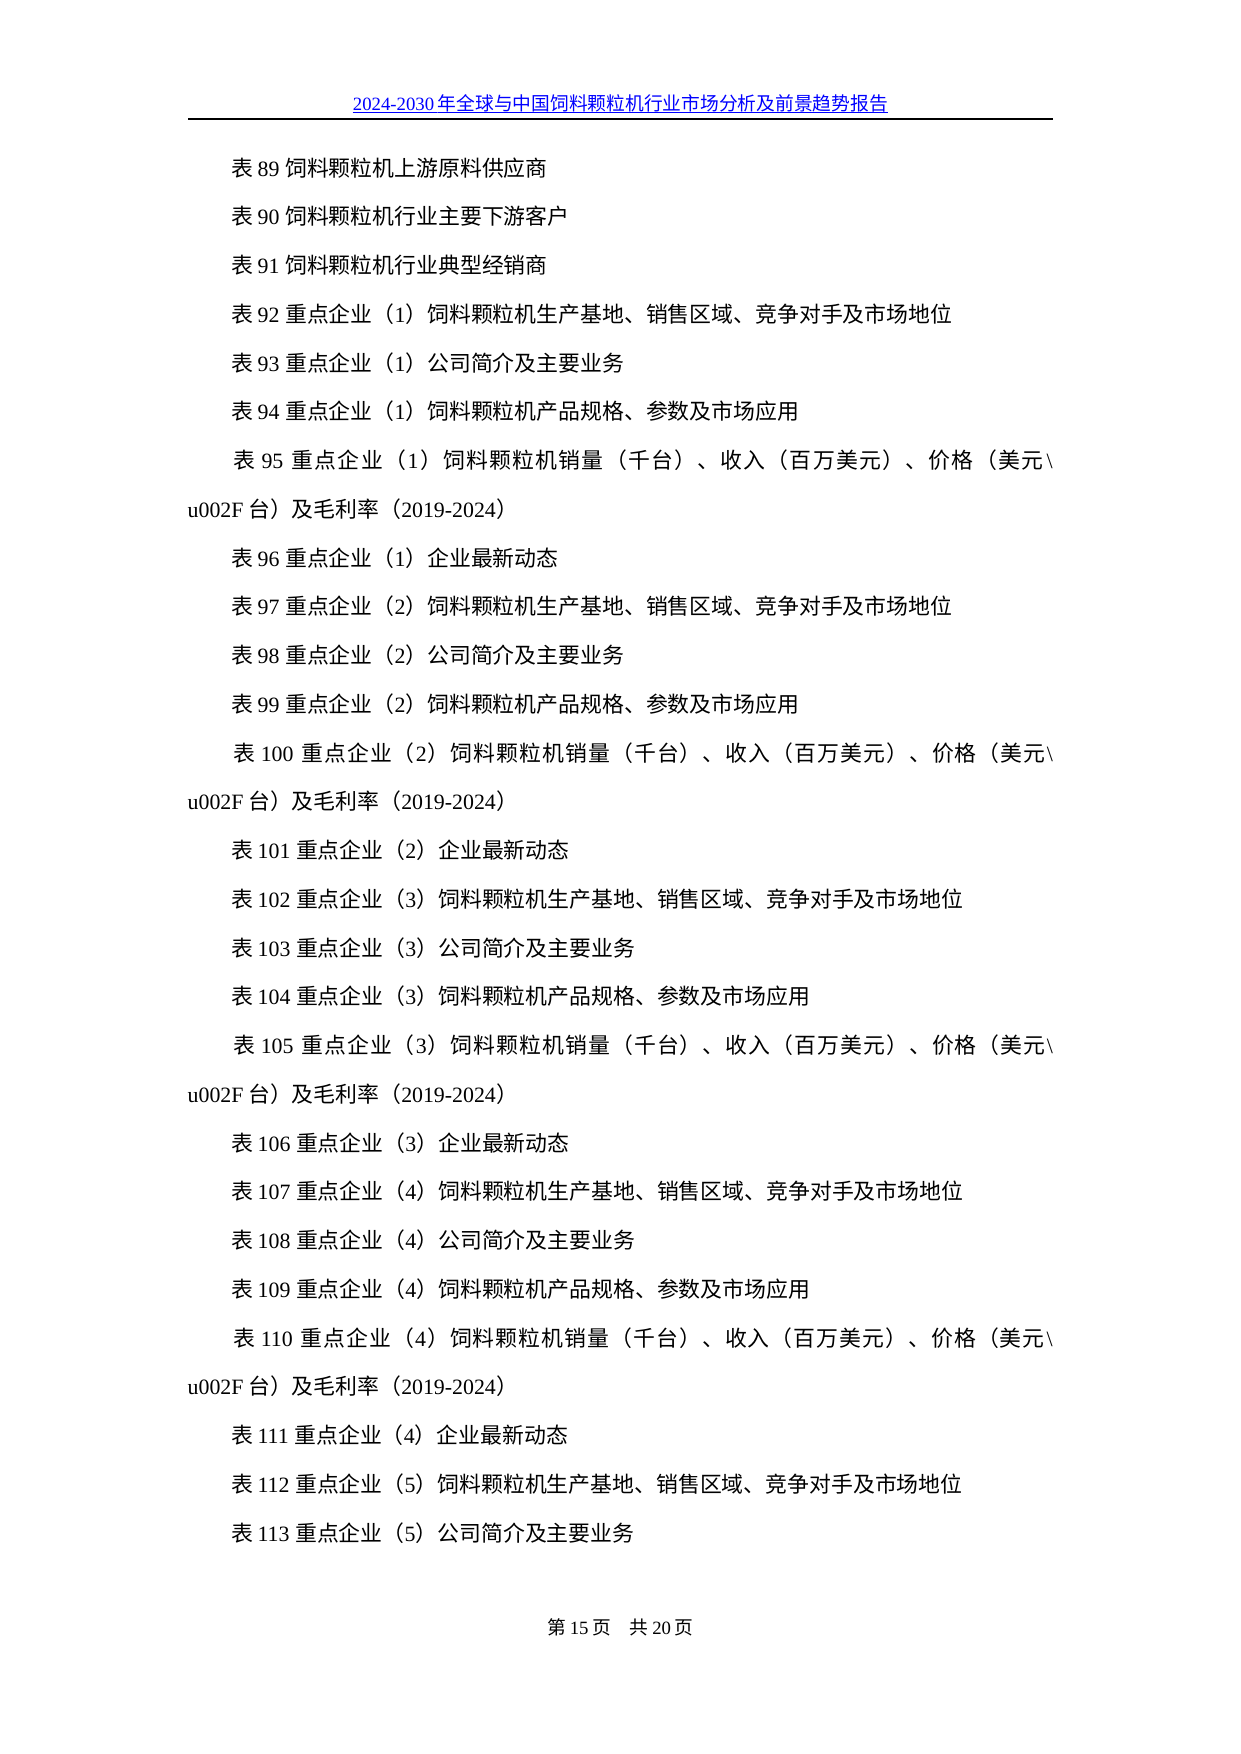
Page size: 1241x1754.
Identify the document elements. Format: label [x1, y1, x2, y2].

text [187, 150, 1053, 1548]
